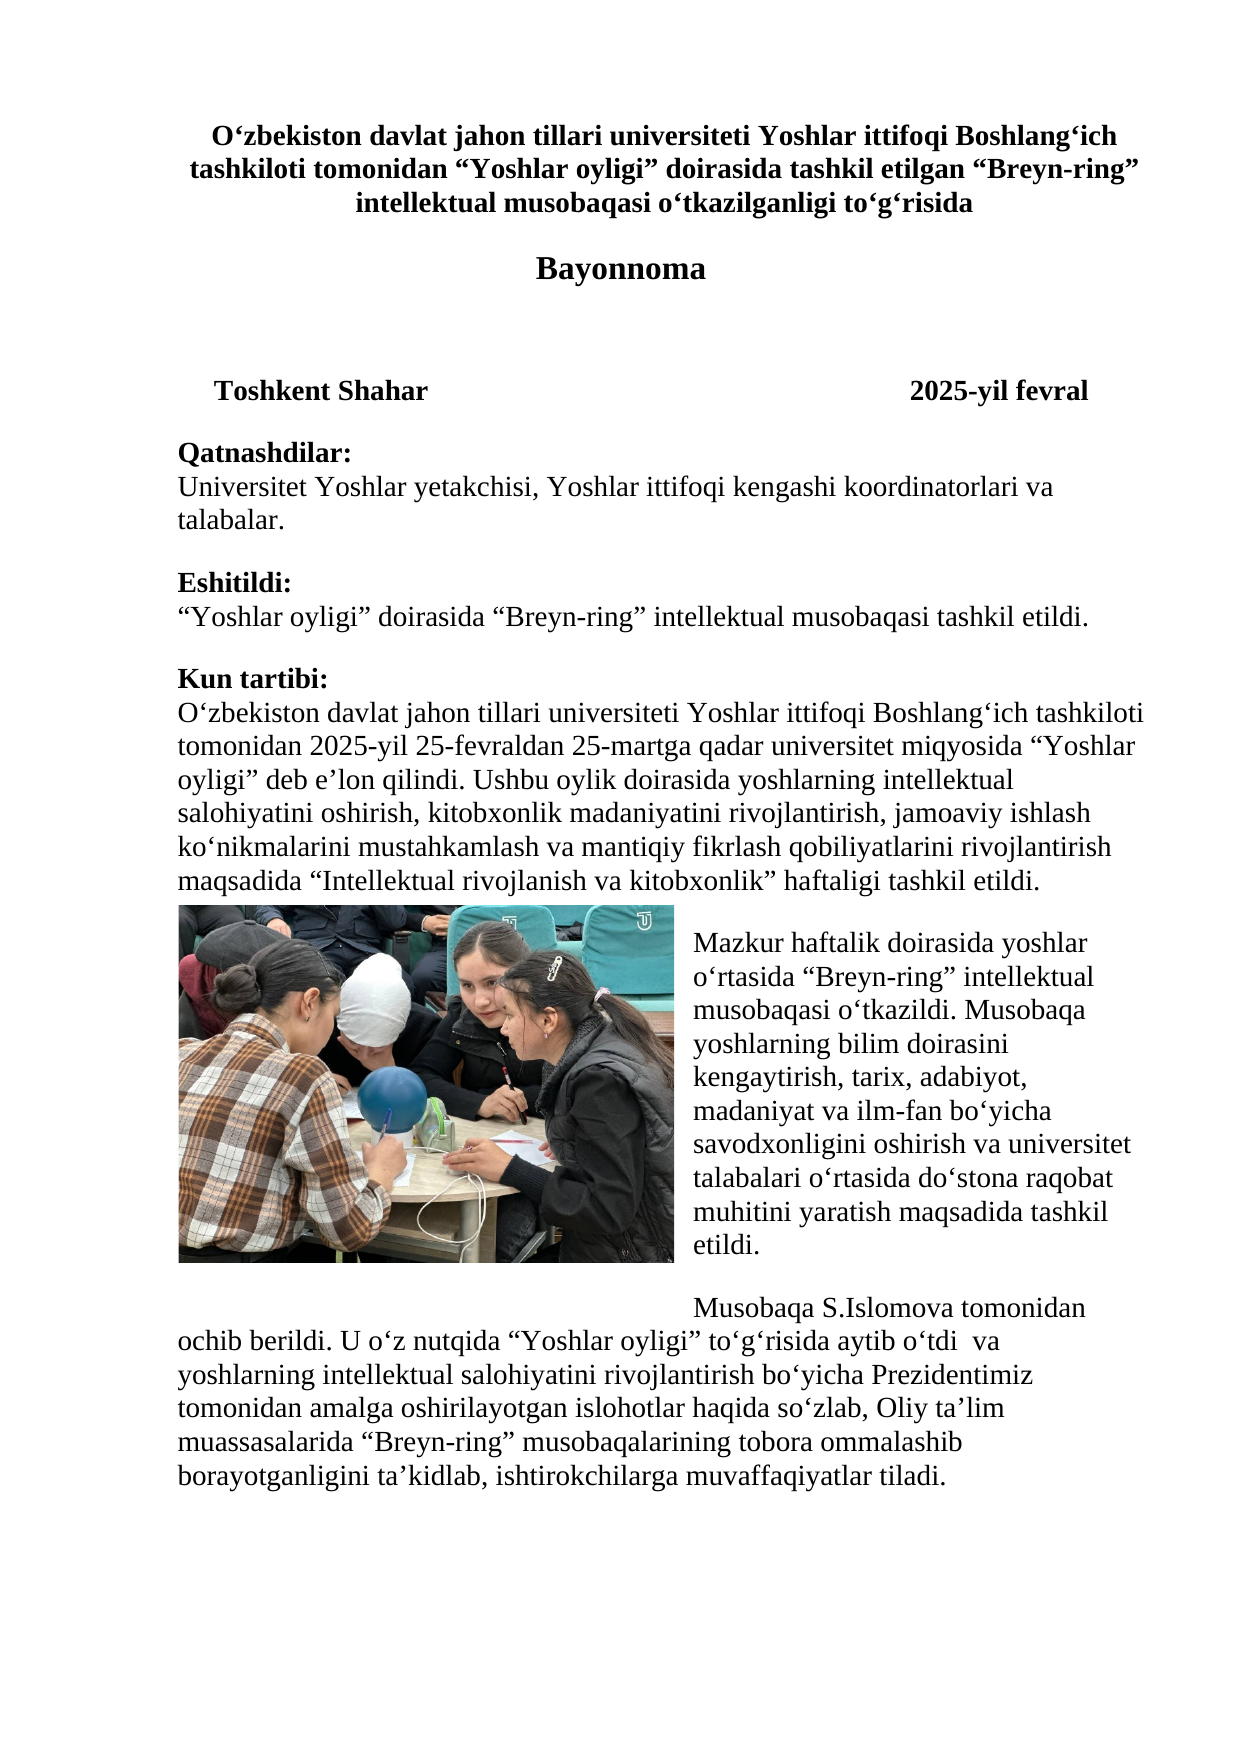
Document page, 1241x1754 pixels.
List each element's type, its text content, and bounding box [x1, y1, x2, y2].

text Bayonnoma [177, 248, 1152, 286]
text Mazkur haftalik doirasida yoshlar o‘rtasida “Breyn-ring” intellektual musobaqasi o‘tkazildi. Musobaqa yoshlarning bilim doirasini kengaytirish, tarix, adabiyot, madaniyat va ilm-fan bo‘yicha savodxonligini oshirish va universitet talabalari o‘rtasida do‘stona raqobat muhitini yaratish maqsadida tashkil etildi. [674, 925, 1152, 1261]
text Kun tartibi: O‘zbekiston davlat jahon tillari universiteti Yoshlar ittifoqi Boshlang‘ich tashkiloti tomonidan 2025-yil 25-fevraldan 25-martga qadar universitet miqyosida “Yoshlar oyligi” deb e’lon qilindi. Ushbu oylik doirasida yoshlarning intellektual salohiyatini oshirish, kitobxonlik madaniyatini rivojlantirish, jamoaviy ishlash ko‘nikmalarini mustahkamlash va mantiqiy fikrlash qobiliyatlarini rivojlantirish maqsadida “Intellektual rivojlanish va kitobxonlik” haftaligi tashkil etildi. [177, 661, 1152, 896]
text Qatnashdilar: Universitet Yoshlar yetakchisi, Yoshlar ittifoqi kengashi koordinatorlari va talabalar. [177, 435, 1152, 536]
text Eshitildi: “Yoshlar oyligi” doirasida “Breyn-ring” intellektual musobaqasi tashkil etildi. [177, 565, 1152, 632]
picture [177, 905, 674, 1262]
text O‘zbekiston davlat jahon tillari universiteti Yoshlar ittifoqi Boshlang‘ich tashkiloti tomonidan “Yoshlar oyligi” doirasida tashkil etilgan “Breyn-ring” intellektual musobaqasi o‘tkazilganligi to‘g‘risida [177, 118, 1152, 219]
text Toshkent Shahar 2025-yil fevral [177, 373, 1152, 406]
text Musobaqa S.Islomova tomonidan ochib berildi. U o‘z nutqida “Yoshlar oyligi” to‘g‘risida aytib o‘tdi va yoshlarning intellektual salohiyatini rivojlantirish bo‘yicha Prezidentimiz tomonidan amalga oshirilayotgan islohotlar haqida so‘zlab, Oliy ta’lim muassasalarida “Breyn-ring” musobaqalarining tobora ommalashib borayotganligini ta’kidlab, ishtirokchilarga muvaffaqiyatlar tiladi. [177, 1290, 1152, 1491]
